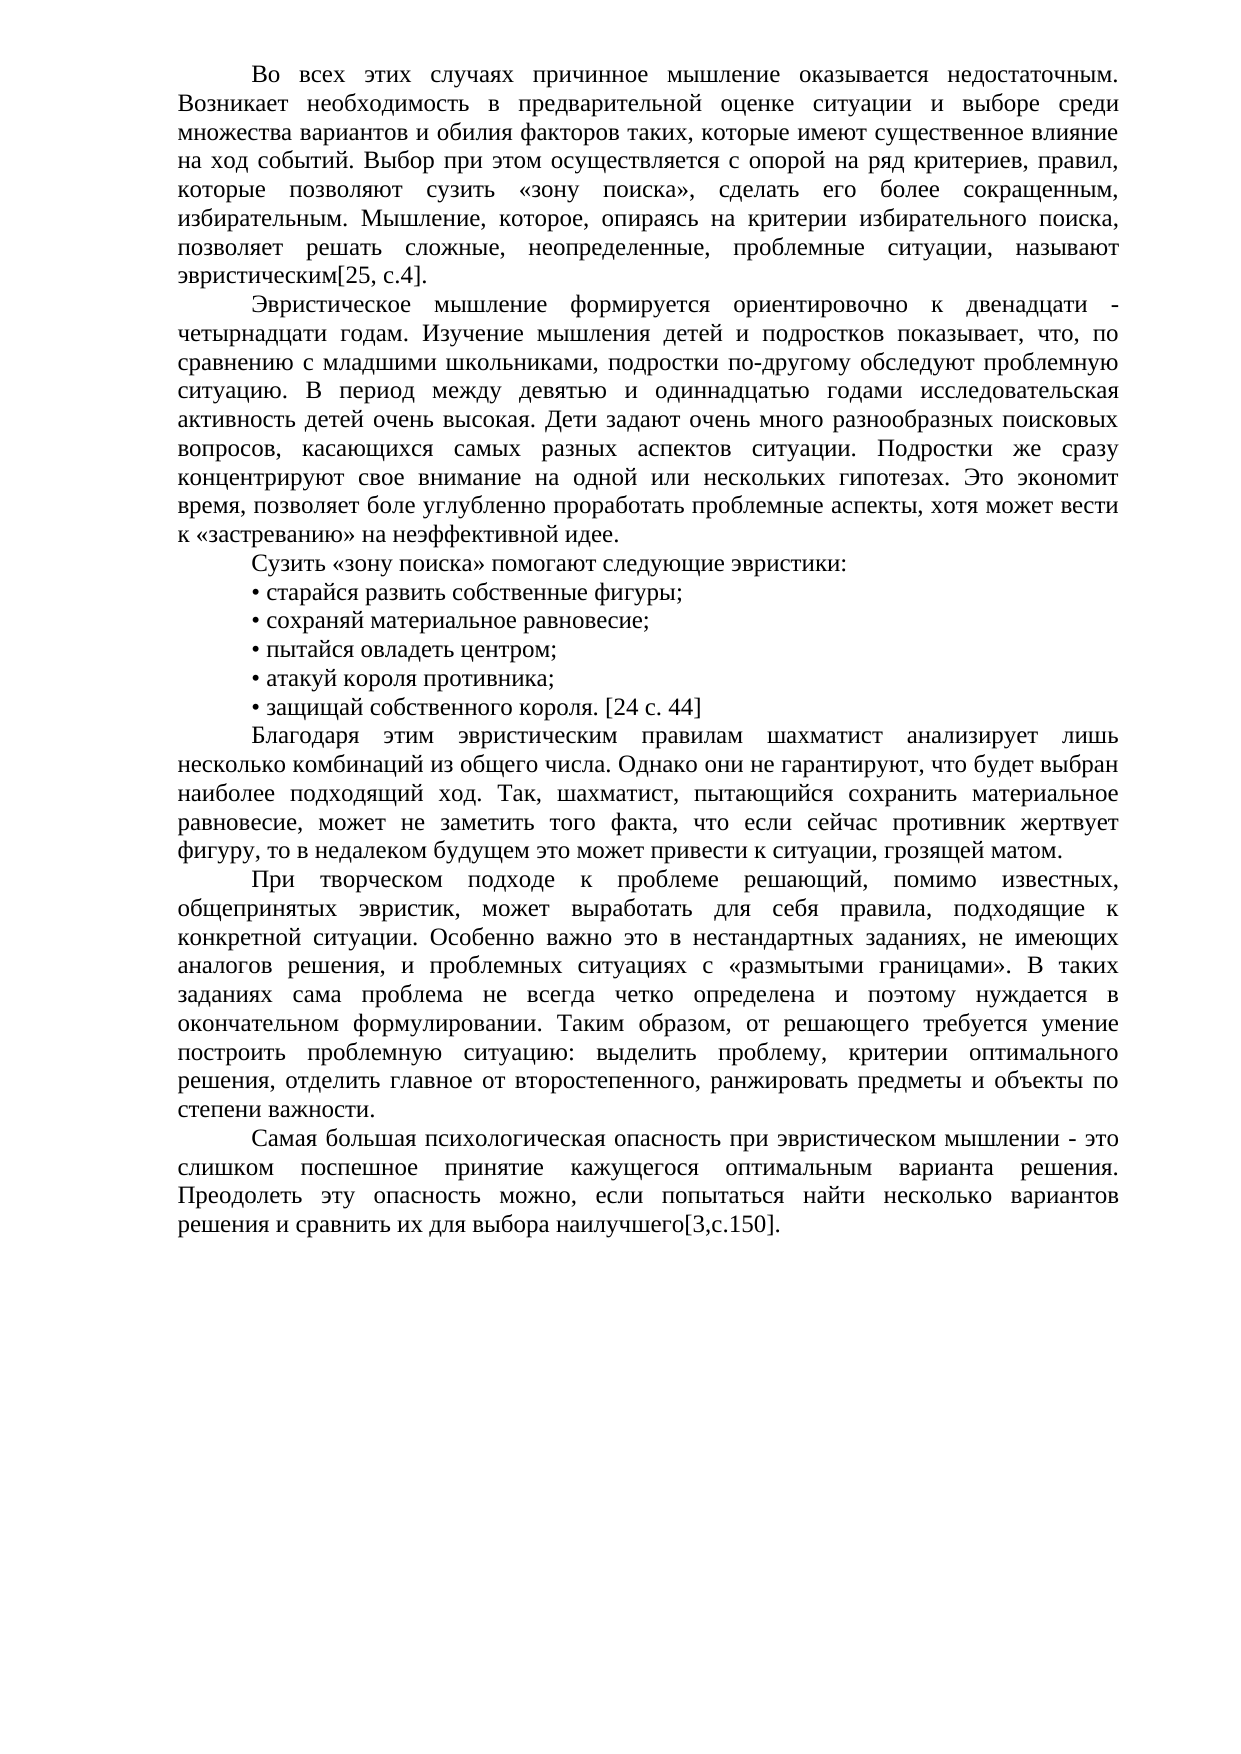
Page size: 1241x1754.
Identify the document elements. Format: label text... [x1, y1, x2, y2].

text • пытайся овладеть центром; [177, 634, 1120, 663]
text Во всех этих случаях причинное мышление оказывается недостаточным. Возникает необходимость в предварительной оценке ситуации и выборе среди множества вариантов и обилия факторов таких, которые имеют существенное влияние на ход событий. Выбор при этом осуществляется с опорой на ряд критериев, правил, которые позволяют сузить «зону поиска», сделать его более сокращенным, избирательным. Мышление, которое, опираясь на критерии избирательного поиска, позволяет решать сложные, неопределенные, проблемные ситуации, называют эвристическим[25, c.4]. [177, 59, 1120, 289]
text • сохраняй материальное равновесие; [177, 605, 1120, 634]
text Самая большая психологическая опасность при эвристическом мышлении - это слишком поспешное принятие кажущегося оптимальным варианта решения. Преодолеть эту опасность можно, если попытаться найти несколько вариантов решения и сравнить их для выбора наилучшего[3,c.150]. [177, 1123, 1120, 1238]
text • атакуй короля противника; [177, 663, 1120, 692]
text Эвристическое мышление формируется ориентировочно к двенадцати - четырнадцати годам. Изучение мышления детей и подростков показывает, что, по сравнению с младшими школьниками, подростки по-другому обследуют проблемную ситуацию. В период между девятью и одиннадцатью годами исследовательская активность детей очень высокая. Дети задают очень много разнообразных поисковых вопросов, касающихся самых разных аспектов ситуации. Подростки же сразу концентрируют свое внимание на одной или нескольких гипотезах. Это экономит время, позволяет боле углубленно проработать проблемные аспекты, хотя может вести к «застреванию» на неэффективной идее. [177, 289, 1120, 548]
text • старайся развить собственные фигуры; [177, 577, 1120, 605]
text Сузить «зону поиска» помогают следующие эвристики: [177, 548, 1120, 577]
text Благодаря этим эвристическим правилам шахматист анализирует лишь несколько комбинаций из общего числа. Однако они не гарантируют, что будет выбран наиболее подходящий ход. Так, шахматист, пытающийся сохранить материальное равновесие, может не заметить того факта, что если сейчас противник жертвует фигуру, то в недалеком будущем это может привести к ситуации, грозящей матом. [177, 720, 1120, 864]
text При творческом подходе к проблеме решающий, помимо известных, общепринятых эвристик, может выработать для себя правила, подходящие к конкретной ситуации. Особенно важно это в нестандартных заданиях, не имеющих аналогов решения, и проблемных ситуациях с «размытыми границами». В таких заданиях сама проблема не всегда четко определена и поэтому нуждается в окончательном формулировании. Таким образом, от решающего требуется умение построить проблемную ситуацию: выделить проблему, критерии оптимального решения, отделить главное от второстепенного, ранжировать предметы и объекты по степени важности. [177, 864, 1120, 1123]
text • защищай собственного короля. [24 с. 44] [177, 692, 1120, 720]
